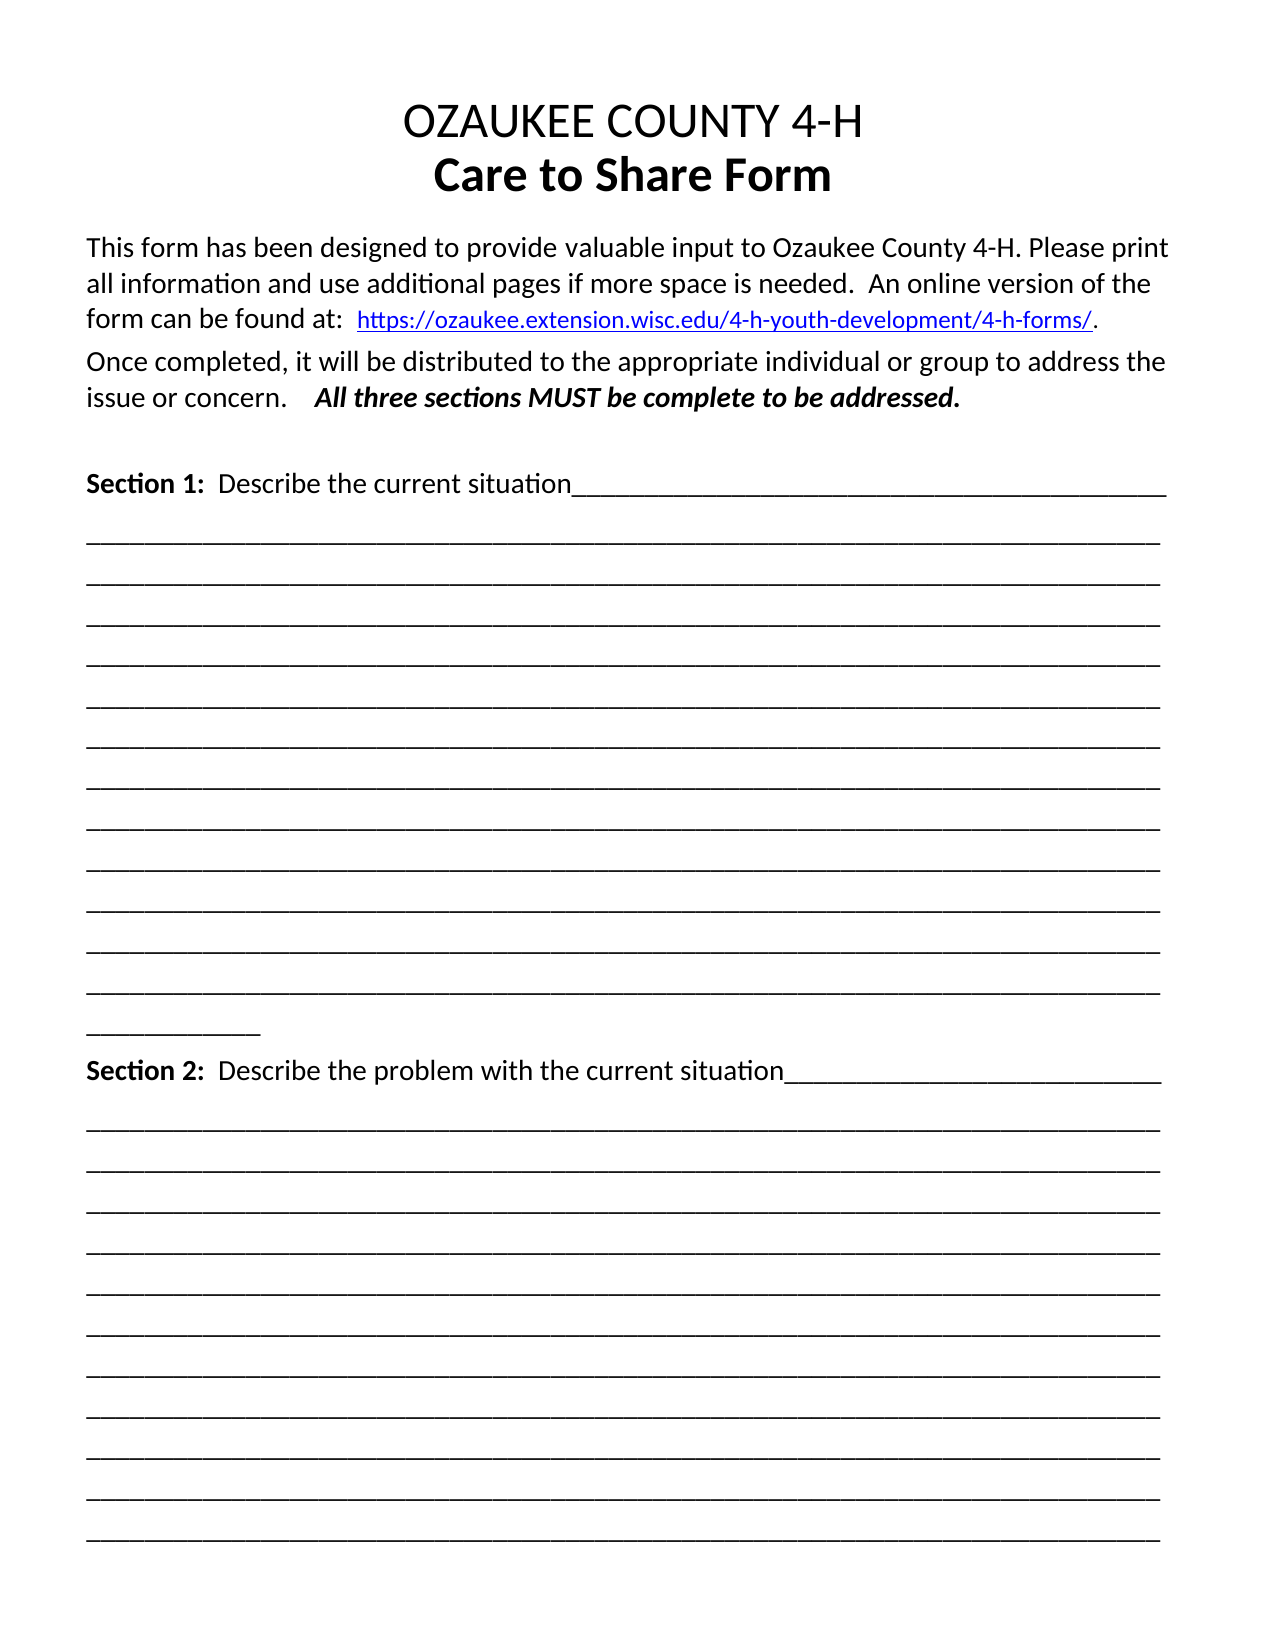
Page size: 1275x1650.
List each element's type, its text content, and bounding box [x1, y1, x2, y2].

text Once completed, it will be distributed to the appropriate individual or group to address the issue or concern. All three sections MUST be complete to be addressed. [86, 343, 1176, 415]
text Section 1: Describe the current situation_________________________________________ [86, 465, 1176, 500]
text OZAUKEE COUNTY 4-H [75, 75, 1191, 153]
text Section 2: Describe the problem with the current situation__________________________ [86, 1052, 1176, 1088]
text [86, 1100, 1176, 1545]
text This form has been designed to provide valuable input to Ozaukee County 4-H. Please print all information and use additional pages if more space is needed. An online version of the form can be found at: https://ozaukee.extension.wisc.edu/4-h-youth-development/4-h-forms/. [86, 229, 1176, 336]
text Care to Share Form [75, 153, 1191, 201]
